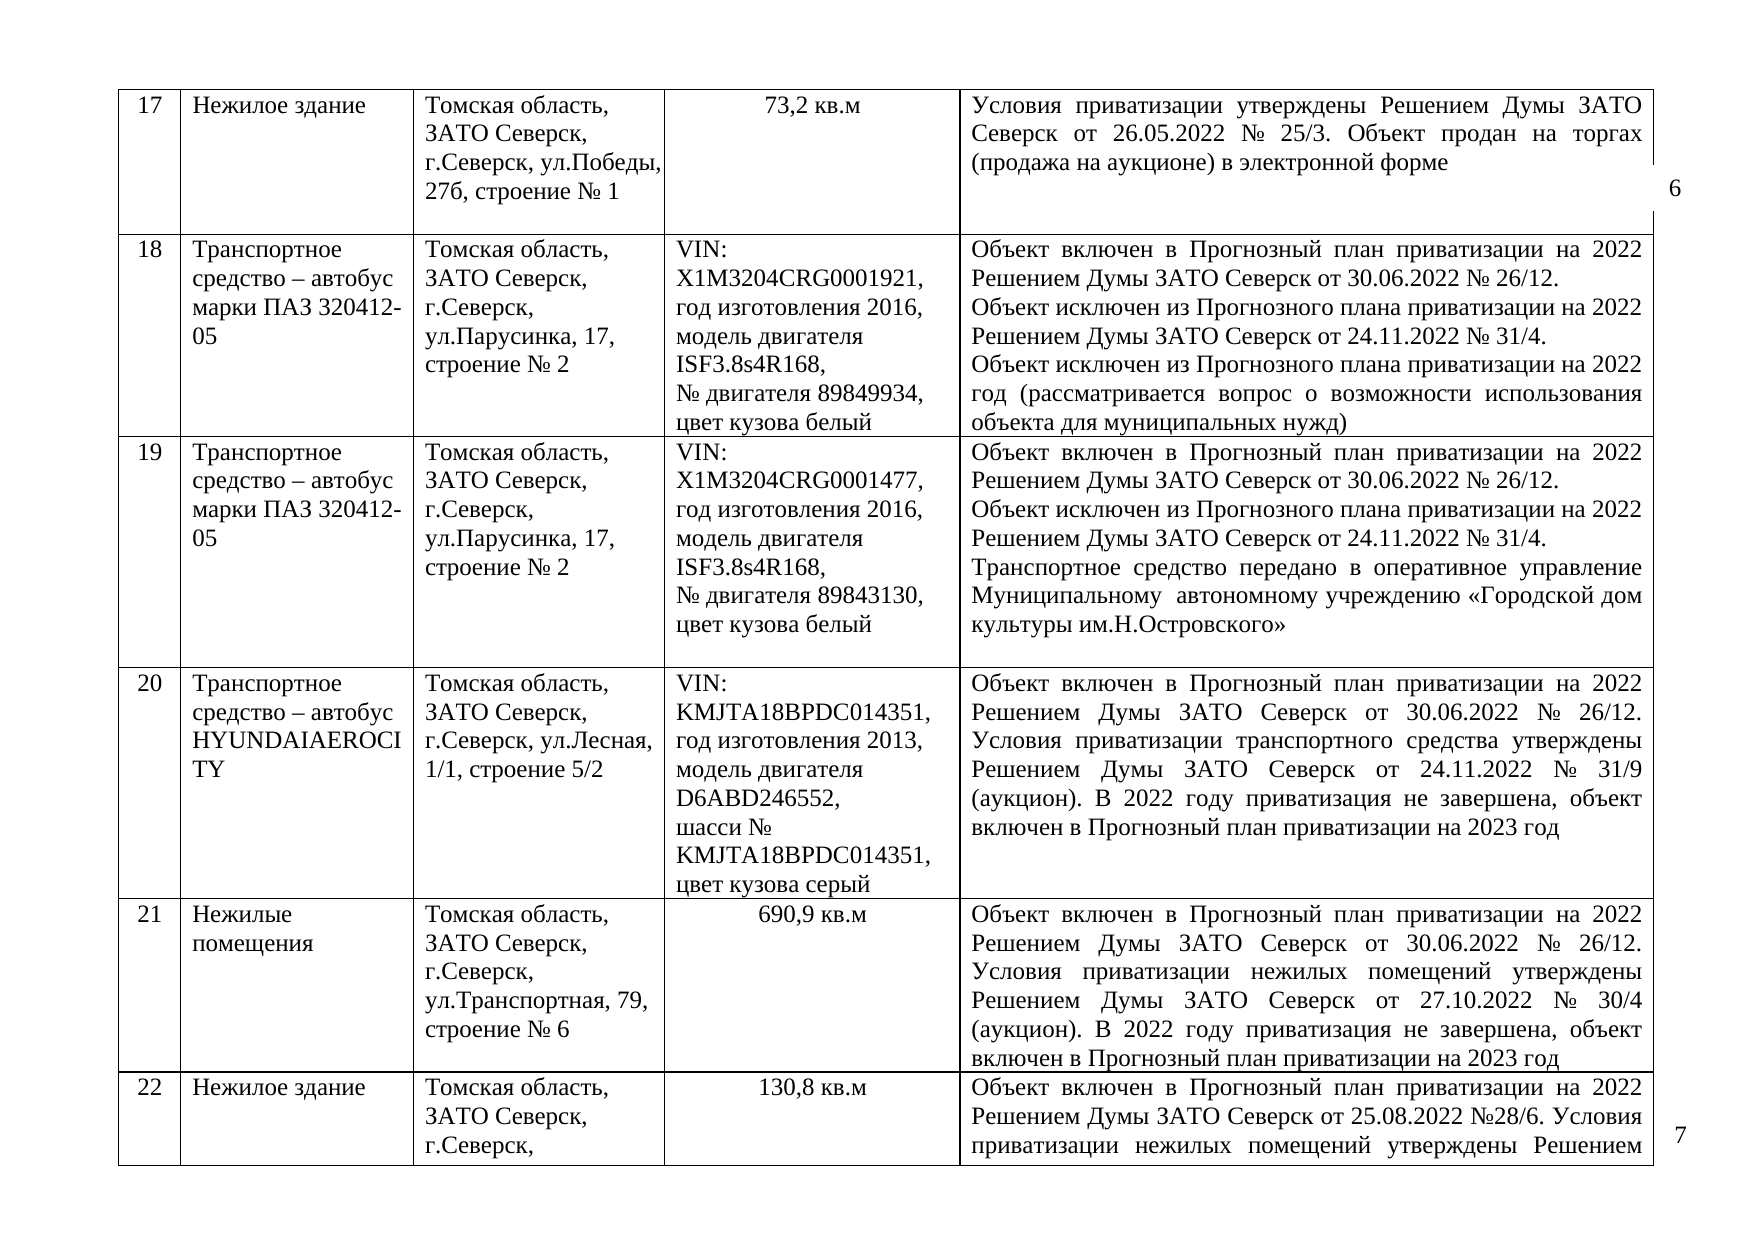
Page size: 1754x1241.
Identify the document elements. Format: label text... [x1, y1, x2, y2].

table_cell 17 [119, 90, 180, 233]
table_cell 130,8 кв.м [665, 1073, 959, 1165]
table_cell Томская область, ЗАТО Северск, г.Северск, ул.Лесная, 1/1, строение 5/2 [414, 668, 664, 898]
table_cell Нежилые помещения [181, 899, 413, 1071]
table_cell 22 [119, 1073, 180, 1165]
table_cell Транспортное средство – автобус HYUNDAIAEROCITY [181, 668, 413, 898]
table_cell VIN: KMJTA18BPDC014351, год изготовления 2013, модель двигателя D6ABD246552, шасси № KMJTA18BPDC014351, цвет кузова серый [665, 668, 959, 898]
table_cell Томская область, ЗАТО Северск, г.Северск, ул.Транспортная, 79, строение № 6 [414, 899, 664, 1071]
table_cell Объект включен в Прогнозный план приватизации на 2022 Решением Думы ЗАТО Северск от 30.06.2022 № 26/12. Объект исключен из Прогнозного плана приватизации на 2022 Решением Думы ЗАТО Северск от 24.11.2022 № 31/4. Объект исключен из Прогнозного плана приватизации на 2022 год (рассматривается вопрос о возможности использования объекта для муниципальных нужд) [961, 235, 1653, 436]
table_cell 21 [119, 899, 180, 1071]
table_cell Нежилое здание [181, 1073, 413, 1165]
table_cell VIN: Х1М3204CRG0001921, год изготовления 2016, модель двигателя ISF3.8s4R168, № двигателя 89849934, цвет кузова белый [665, 235, 959, 436]
table_cell Нежилое здание [181, 90, 413, 233]
table_cell Объект включен в Прогнозный план приватизации на 2022 Решением Думы ЗАТО Северск от 30.06.2022 № 26/12. Условия приватизации нежилых помещений утверждены Решением Думы ЗАТО Северск от 27.10.2022 № 30/4 (аукцион). В 2022 году приватизация не завершена, объект включен в Прогнозный план приватизации на 2023 год [961, 899, 1653, 1071]
table_cell 18 [119, 235, 180, 436]
table_cell Томская область, ЗАТО Северск, г.Северск, ул.Парусинка, 17, строение № 2 [414, 235, 664, 436]
table_cell 20 [119, 668, 180, 898]
table_cell 690,9 кв.м [665, 899, 959, 1071]
table_cell Транспортное средство – автобус марки ПАЗ 320412-05 [181, 235, 413, 436]
table_cell Томская область, ЗАТО Северск, г.Северск, ул.Парусинка, 17, строение № 2 [414, 437, 664, 667]
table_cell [414, 1073, 664, 1165]
table_cell Объект включен в Прогнозный план приватизации на 2022 Решением Думы ЗАТО Северск от 30.06.2022 № 26/12. Условия приватизации транспортного средства утверждены Решением Думы ЗАТО Северск от 24.11.2022 № 31/9 (аукцион). В 2022 году приватизация не завершена, объект включен в Прогнозный план приватизации на 2023 год [961, 668, 1653, 898]
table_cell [961, 1073, 1653, 1165]
table_cell Условия приватизации утверждены Решением Думы ЗАТО Северск от 26.05.2022 № 25/3. Объект продан на торгах (продажа на аукционе) в электронной форме [961, 90, 1653, 233]
table_cell Транспортное средство – автобус марки ПАЗ 320412-05 [181, 437, 413, 667]
table_cell 19 [119, 437, 180, 667]
table_cell Томская область, ЗАТО Северск, г.Северск, ул.Победы, 27б, строение № 1 [414, 90, 664, 233]
table_cell 73,2 кв.м [665, 90, 959, 233]
table_cell Объект включен в Прогнозный план приватизации на 2022 Решением Думы ЗАТО Северск от 30.06.2022 № 26/12. Объект исключен из Прогнозного плана приватизации на 2022 Решением Думы ЗАТО Северск от 24.11.2022 № 31/4. Транспортное средство передано в оперативное управление Муниципальному автономному учреждению «Городской дом культуры им.Н.Островского» [961, 437, 1653, 667]
table_cell VIN: Х1М3204CRG0001477, год изготовления 2016, модель двигателя ISF3.8s4R168, № двигателя 89843130, цвет кузова белый [665, 437, 959, 667]
